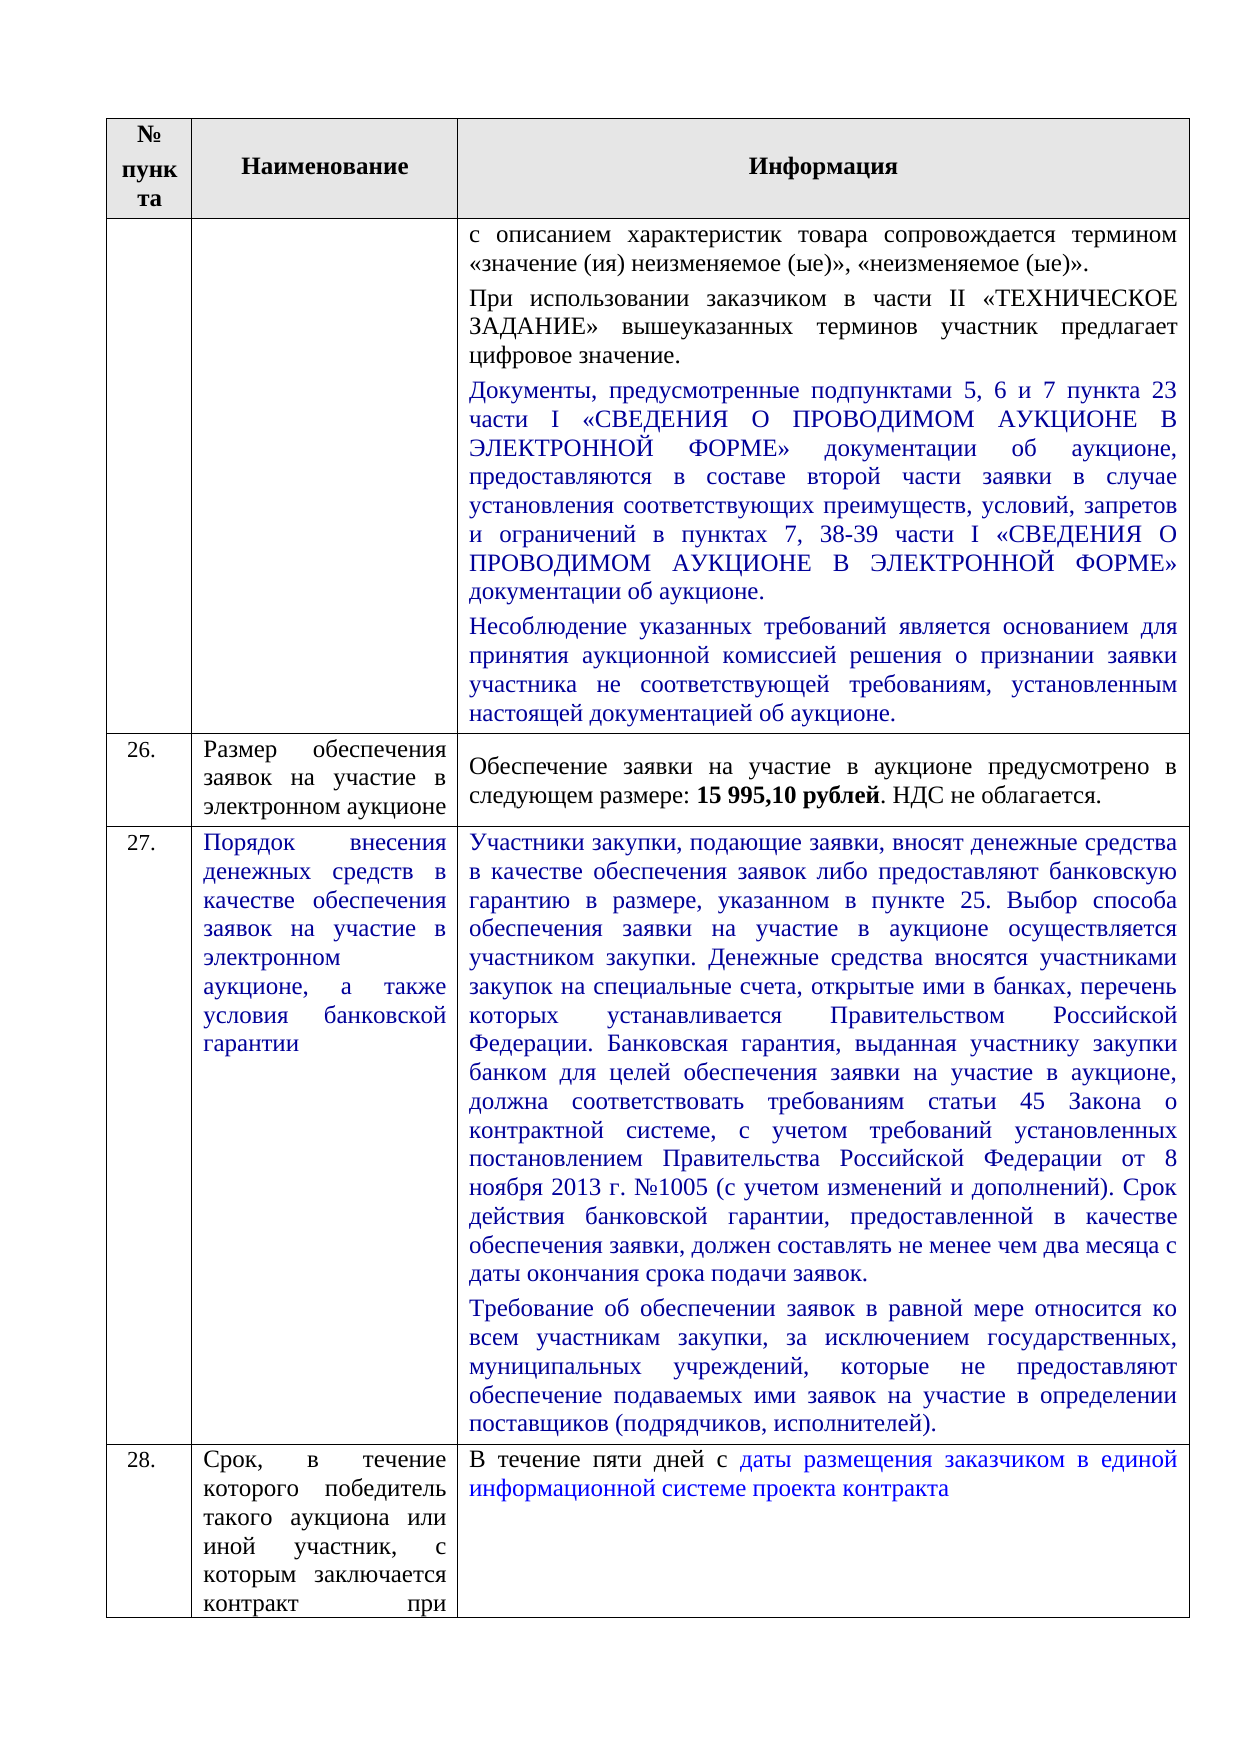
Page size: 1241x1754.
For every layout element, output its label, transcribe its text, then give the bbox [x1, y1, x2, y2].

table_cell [192, 219, 457, 733]
table_cell [107, 734, 191, 826]
table_cell Порядок внесения денежных средств в качестве обеспечения заявок на участие в электронном аукционе, а также условия банковской гарантии [192, 827, 457, 1443]
table_cell Участники закупки, подающие заявки, вносят денежные средства в качестве обеспечения заявок либо предоставляют банковскую гарантию в размере, указанном в пункте 25. Выбор способа обеспечения заявки на участие в аукционе осуществляется участником закупки. Денежные средства вносятся участниками закупок на специальные счета, открытые ими в банках, перечень которых устанавливается Правительством Российской Федерации. Банковская гарантия, выданная участнику закупки банком для целей обеспечения заявки на участие в аукционе, должна соответствовать требованиям статьи 45 Закона о контрактной системе, с учетом требований установленных постановлением Правительства Российской Федерации от 8 ноября 2013 г. №1005 (с учетом изменений и дополнений). Срок действия банковской гарантии, предоставленной в качестве обеспечения заявки, должен составлять не менее чем два месяца с даты окончания срока подачи заявок. Требование об обеспечении заявок в равной мере относится ко всем участникам закупки, за исключением государственных, муниципальных учреждений, которые не предоставляют обеспечение подаваемых ими заявок на участие в определении поставщиков (подрядчиков, исполнителей). [458, 827, 1189, 1443]
table_header № пункта [107, 119, 191, 218]
table_header Наименование [192, 119, 457, 218]
table_cell [107, 827, 191, 1443]
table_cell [192, 1445, 457, 1617]
table_cell Обеспечение заявки на участие в аукционе предусмотрено в следующем размере: 15 995,10 рублей. НДС не облагается. [458, 734, 1189, 826]
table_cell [458, 1445, 1189, 1617]
table_cell Размер обеспечения заявок на участие в электронном аукционе [192, 734, 457, 826]
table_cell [458, 219, 1189, 733]
table_cell [107, 219, 191, 733]
table_cell [107, 1445, 191, 1617]
table_header Информация [458, 119, 1189, 218]
